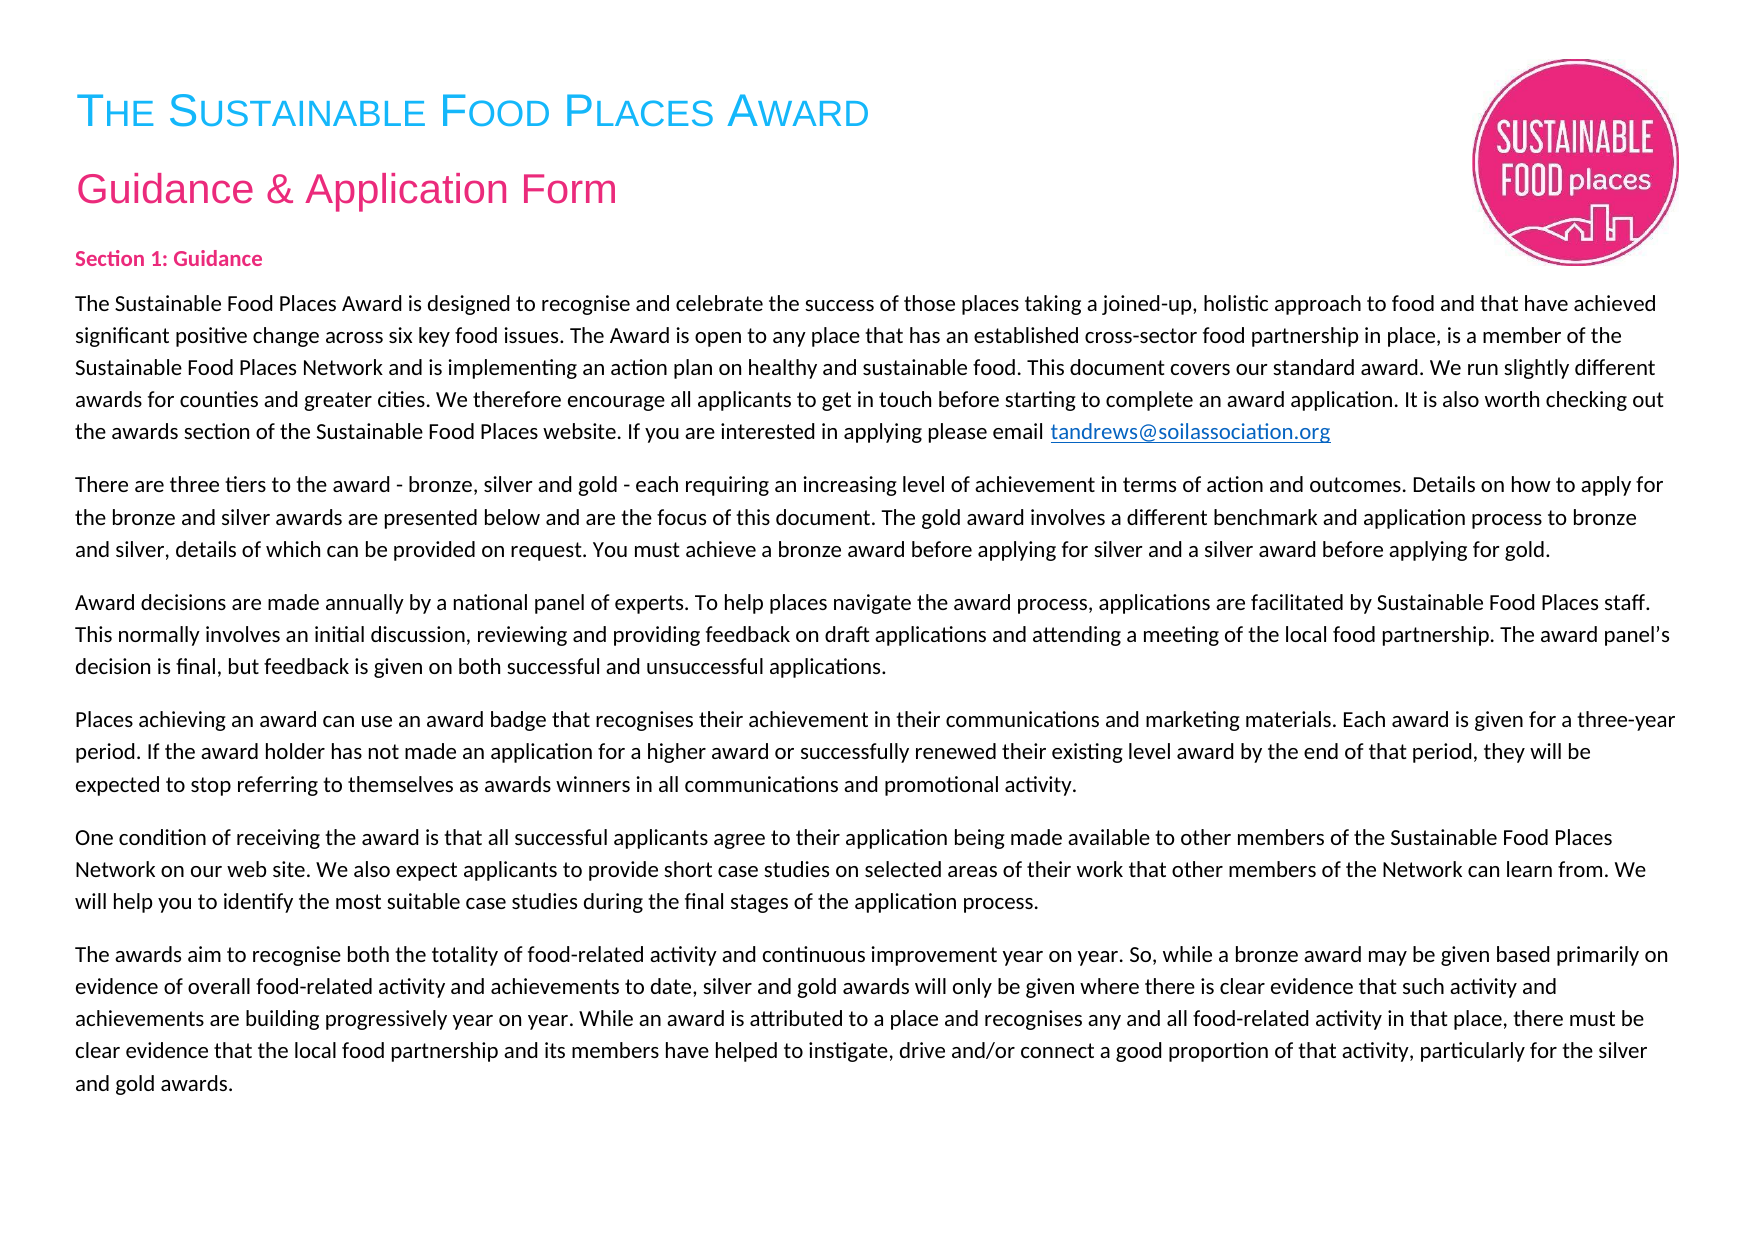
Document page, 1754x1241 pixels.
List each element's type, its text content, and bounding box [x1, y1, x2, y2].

text One condition of receiving the award is that all successful applicants agree to their application being made available to other members of the Sustainable Food Places Network on our web site. We also expect applicants to provide short case studies on selected areas of their work that other members of the Network can learn from. We will help you to identify the most suitable case studies during the final stages of the application process. [75, 823, 1679, 915]
text There are three tiers to the award - bronze, silver and gold - each requiring an increasing level of achievement in terms of action and outcomes. Details on how to apply for the bronze and silver awards are presented below and are the focus of this document. The gold award involves a different benchmark and application process to bronze and silver, details of which can be provided on request. You must achieve a bronze award before applying for silver and a silver award before applying for gold. [75, 471, 1679, 563]
text Award decisions are made annually by a national panel of experts. To help places navigate the award process, applications are facilitated by Sustainable Food Places staff. This normally involves an initial discussion, reviewing and providing feedback on draft applications and attending a meeting of the local food partnership. The award panel’s decision is final, but feedback is given on both successful and unsuccessful applications. [75, 588, 1679, 680]
text The Sustainable Food Places Award is designed to recognise and celebrate the success of those places taking a joined-up, holistic approach to food and that have achieved significant positive change across six key food issues. The Award is open to any place that has an established cross-sector food partnership in place, is a member of the Sustainable Food Places Network and is implementing an action plan on healthy and sustainable food. This document covers our standard award. We run slightly different awards for counties and greater cities. We therefore encourage all applicants to get in touch before starting to complete an award application. It is also worth checking out the awards section of the Sustainable Food Places website. If you are interested in applying please email tandrews@soilassociation.org [75, 289, 1679, 446]
text Places achieving an award can use an award badge that recognises their achievement in their communications and marketing materials. Each award is given for a three-year period. If the award holder has not made an application for a higher award or successfully renewed their existing level award by the end of that period, they will be expected to stop referring to themselves as awards winners in all communications and promotional activity. [75, 705, 1679, 798]
picture [1472, 59, 1679, 266]
text Section 1: Guidance [75, 244, 1679, 272]
text The awards aim to recognise both the totality of food-related activity and continuous improvement year on year. So, while a bronze award may be given based primarily on evidence of overall food-related activity and achievements to date, silver and gold awards will only be given where there is clear evidence that such activity and achievements are building progressively year on year. While an award is attributed to a place and recognises any and all food-related activity in that place, there must be clear evidence that the local food partnership and its members have helped to instigate, drive and/or connect a good proportion of that activity, particularly for the silver and gold awards. [75, 940, 1679, 1097]
